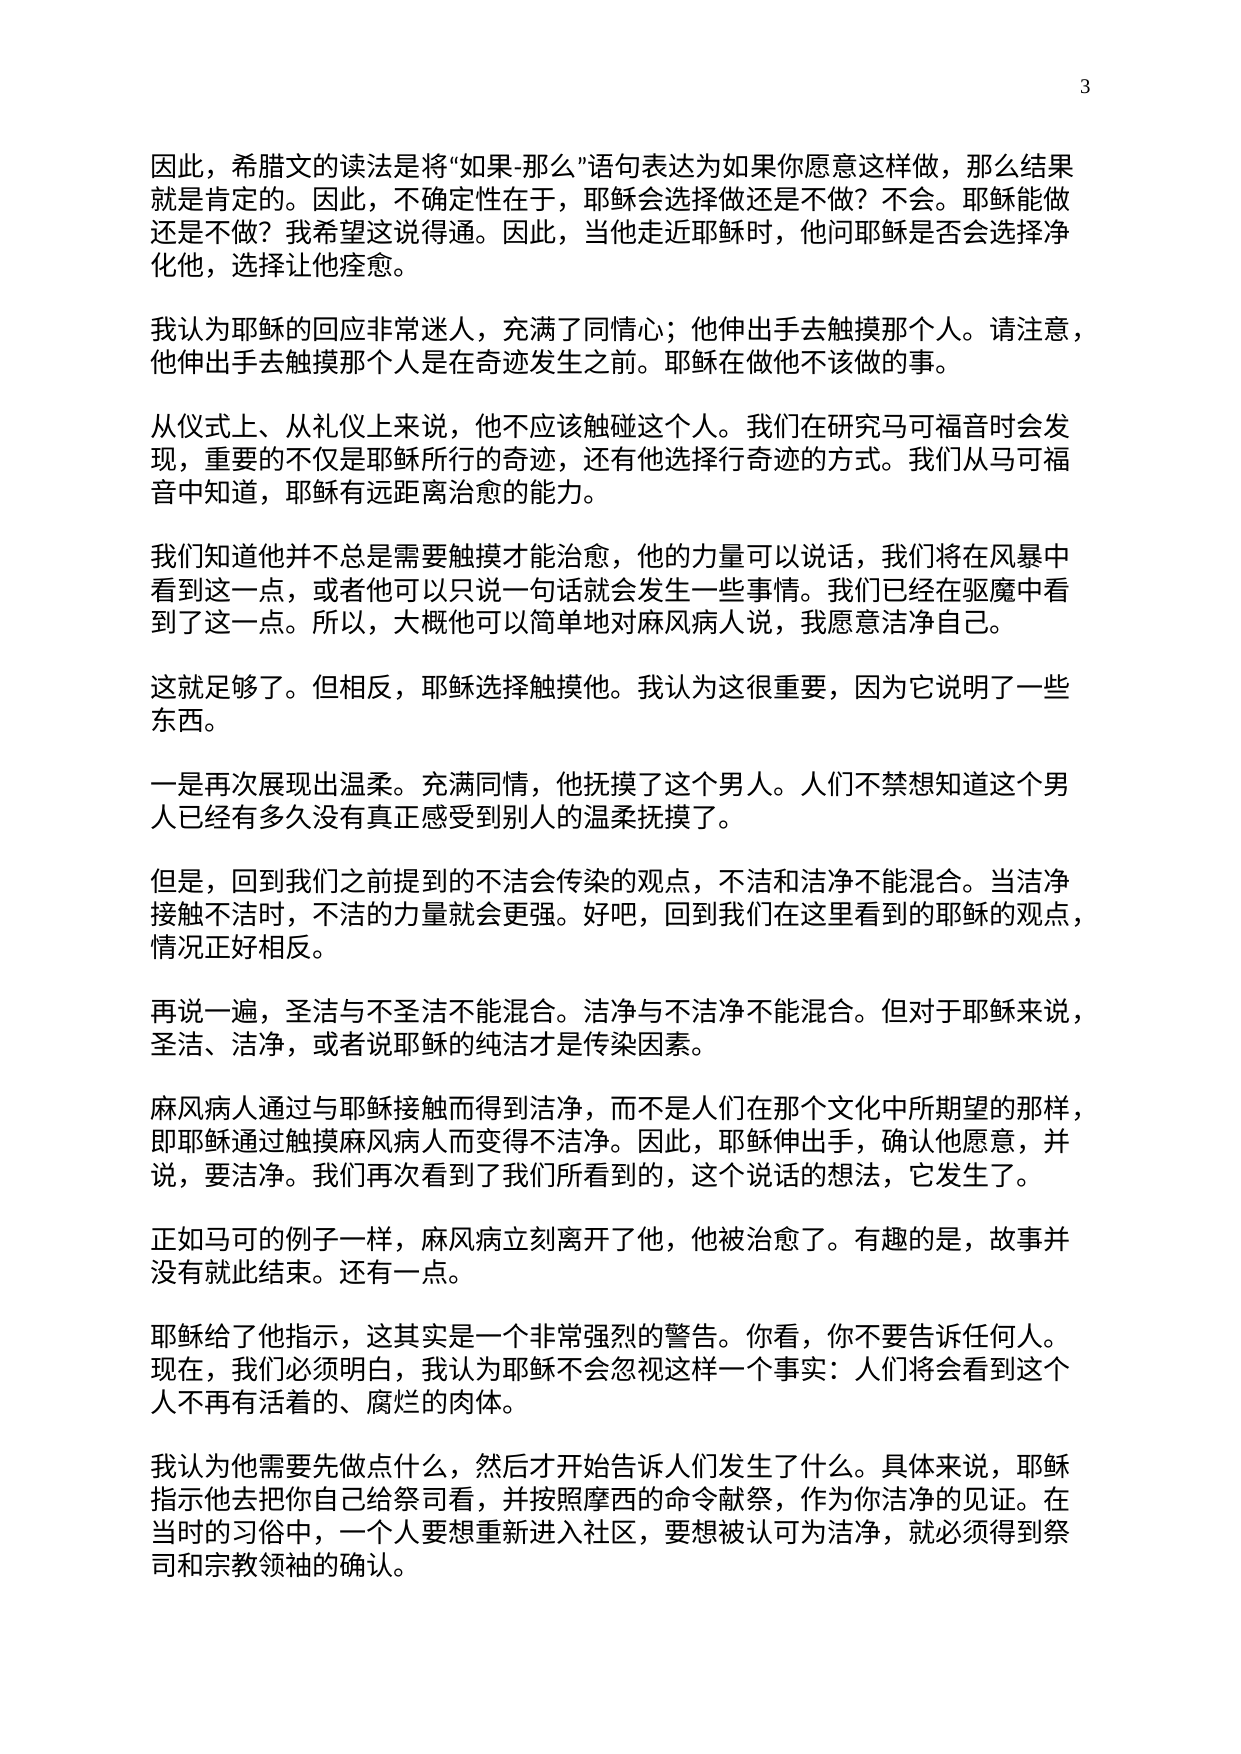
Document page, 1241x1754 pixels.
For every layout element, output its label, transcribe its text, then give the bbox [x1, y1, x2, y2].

text 但是，回到我们之前提到的不洁会传染的观点，不洁和洁净不能混合。当洁净接触不洁时，不洁的力量就会更强。好吧，回到我们在这里看到的耶稣的观点，情况正好相反。 [150, 865, 1090, 964]
text 从仪式上、从礼仪上来说，他不应该触碰这个人。我们在研究马可福音时会发现，重要的不仅是耶稣所行的奇迹，还有他选择行奇迹的方式。我们从马可福音中知道，耶稣有远距离治愈的能力。 [150, 410, 1090, 509]
text 这就足够了。但相反，耶稣选择触摸他。我认为这很重要，因为它说明了一些东西。 [150, 671, 1090, 737]
text 我认为他需要先做点什么，然后才开始告诉人们发生了什么。具体来说，耶稣指示他去把你自己给祭司看，并按照摩西的命令献祭，作为你洁净的见证。在当时的习俗中，一个人要想重新进入社区，要想被认可为洁净，就必须得到祭司和宗教领袖的确认。 [150, 1450, 1090, 1582]
text 再说一遍，圣洁与不圣洁不能混合。洁净与不洁净不能混合。但对于耶稣来说，圣洁、洁净，或者说耶稣的纯洁才是传染因素。 [150, 995, 1090, 1061]
text 正如马可的例子一样，麻风病立刻离开了他，他被治愈了。有趣的是，故事并没有就此结束。还有一点。 [150, 1223, 1090, 1289]
text 耶稣给了他指示，这其实是一个非常强烈的警告。你看，你不要告诉任何人。现在，我们必须明白，我认为耶稣不会忽视这样一个事实：人们将会看到这个人不再有活着的、腐烂的肉体。 [150, 1320, 1090, 1419]
text 一是再次展现出温柔。充满同情，他抚摸了这个男人。人们不禁想知道这个男人已经有多久没有真正感受到别人的温柔抚摸了。 [150, 768, 1090, 834]
text 因此，希腊文的读法是将“如果-那么”语句表达为如果你愿意这样做，那么结果就是肯定的。因此，不确定性在于，耶稣会选择做还是不做？不会。耶稣能做还是不做？我希望这说得通。因此，当他走近耶稣时，他问耶稣是否会选择净化他，选择让他痊愈。 [150, 150, 1090, 282]
text 我认为耶稣的回应非常迷人，充满了同情心；他伸出手去触摸那个人。请注意，他伸出手去触摸那个人是在奇迹发生之前。耶稣在做他不该做的事。 [150, 313, 1090, 379]
text 麻风病人通过与耶稣接触而得到洁净，而不是人们在那个文化中所期望的那样，即耶稣通过触摸麻风病人而变得不洁净。因此，耶稣伸出手，确认他愿意，并说，要洁净。我们再次看到了我们所看到的，这个说话的想法，它发生了。 [150, 1093, 1090, 1192]
text 我们知道他并不总是需要触摸才能治愈，他的力量可以说话，我们将在风暴中看到这一点，或者他可以只说一句话就会发生一些事情。我们已经在驱魔中看到了这一点。所以，大概他可以简单地对麻风病人说，我愿意洁净自己。 [150, 541, 1090, 640]
